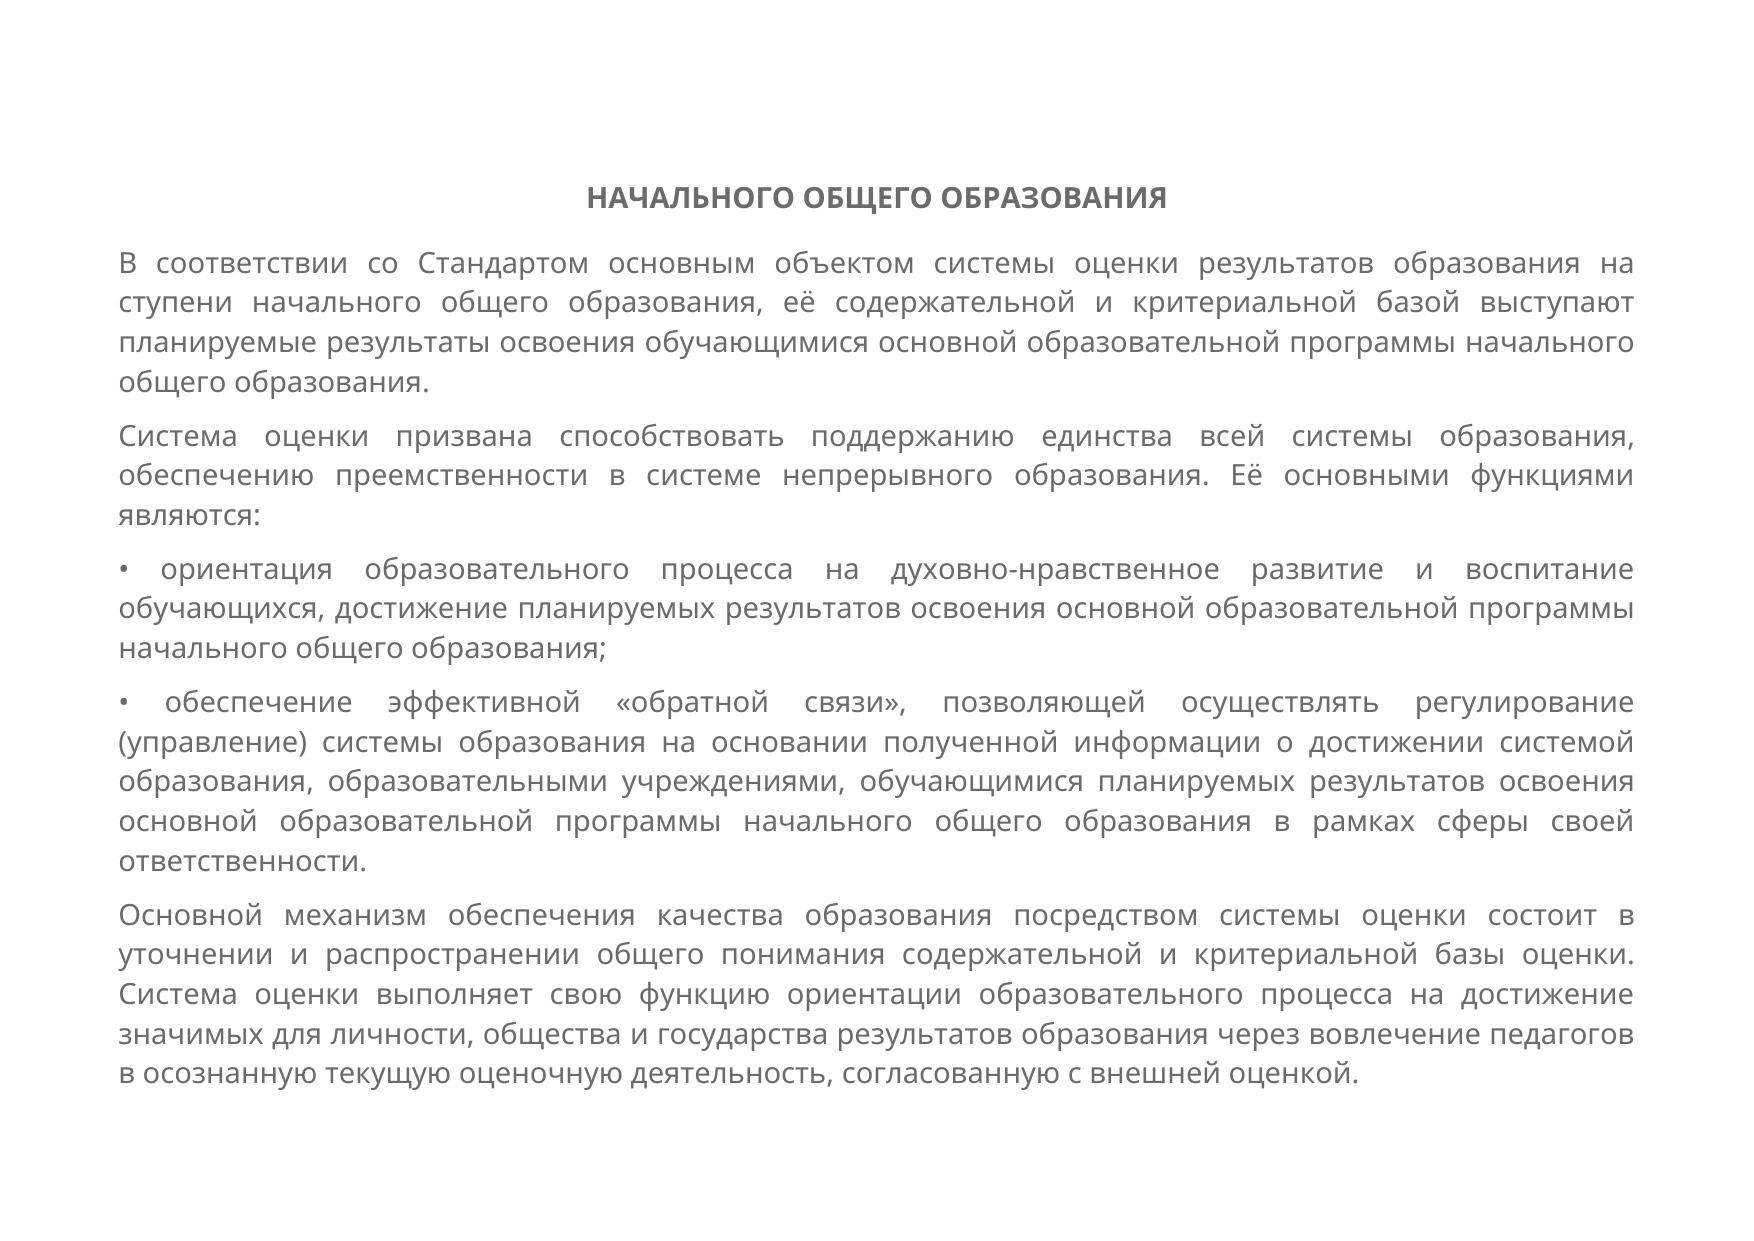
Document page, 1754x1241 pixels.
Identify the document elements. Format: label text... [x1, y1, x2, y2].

text • ориентация образовательного процесса на духовно-нравственное развитие и воспитание обучающихся, достижение планируемых результатов освоения основной образовательной программы начального общего образования; [118, 548, 1636, 667]
text НАЧАЛЬНОГО ОБЩЕГО ОБРАЗОВАНИЯ [118, 177, 1636, 217]
text • обеспечение эффективной «обратной связи», позволяющей осуществлять регулирование (управление) системы образования на основании полученной информации о достижении системой образования, образовательными учреждениями, обучающимися планируемых результатов освоения основной образовательной программы начального общего образования в рамках сферы своей ответственности. [118, 681, 1636, 880]
text В соответствии со Стандартом основным объектом системы оценки результатов образования на ступени начального общего образования, её содержательной и критериальной базой выступают планируемые результаты освоения обучающимися основной образовательной программы начального общего образования. [118, 242, 1636, 401]
text Система оценки призвана способствовать поддержанию единства всей системы образования, обеспечению преемственности в системе непрерывного образования. Её основными функциями являются: [118, 415, 1636, 534]
text Основной механизм обеспечения качества образования посредством системы оценки состоит в уточнении и распространении общего понимания содержательной и критериальной базы оценки. Система оценки выполняет свою функцию ориентации образовательного процесса на достижение значимых для личности, общества и государства результатов образования через вовлечение педагогов в осознанную текущую оценочную деятельность, согласованную с внешней оценкой. [118, 894, 1636, 1092]
